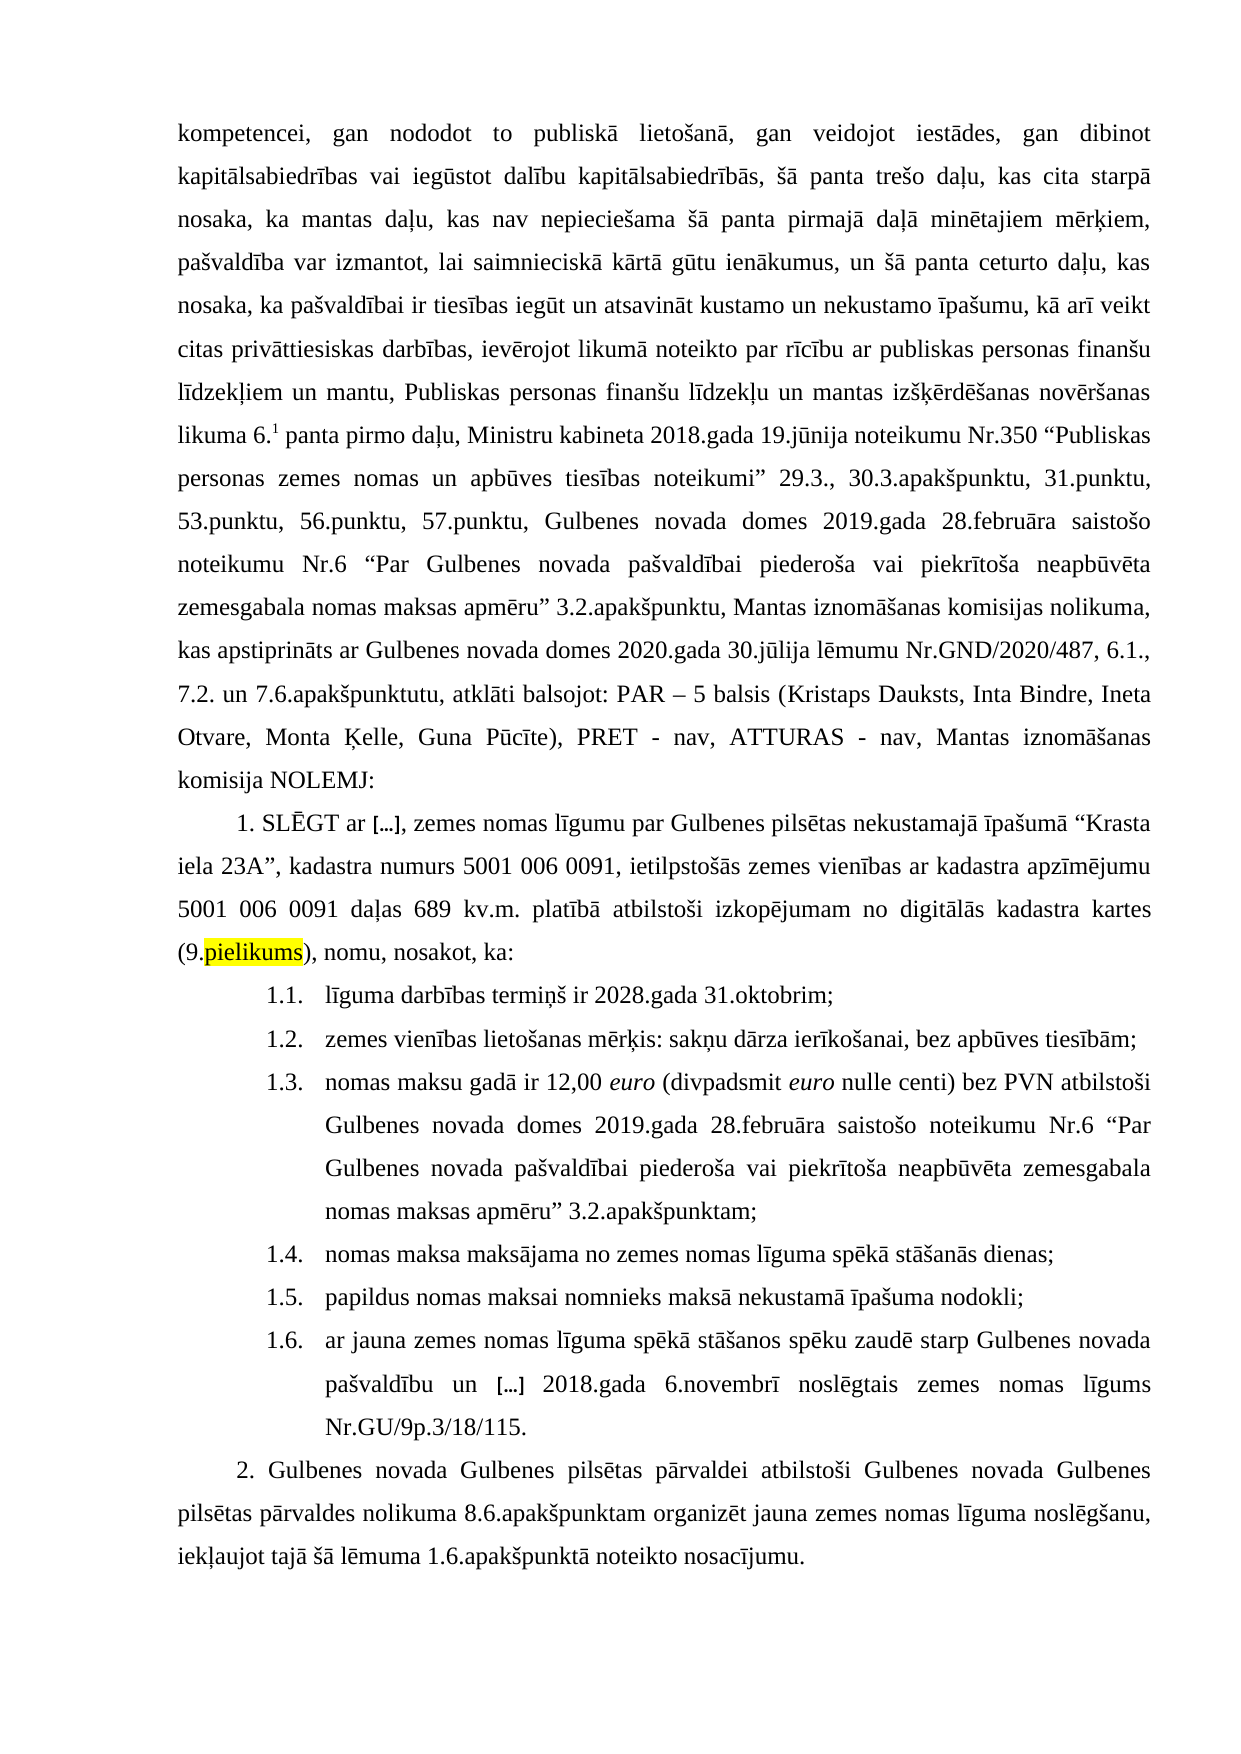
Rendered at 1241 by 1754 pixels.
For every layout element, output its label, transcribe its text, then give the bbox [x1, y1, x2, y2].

text 2. Gulbenes novada Gulbenes pilsētas pārvaldei atbilstoši Gulbenes novada Gulbenes pilsētas pārvaldes nolikuma 8.6.apakšpunktam organizēt jauna zemes nomas līguma noslēgšanu, iekļaujot tajā šā lēmuma 1.6.apakšpunktā noteikto nosacījumu. [177, 1455, 1152, 1570]
text 1.3. nomas maksu gadā ir 12,00 euro (divpadsmit euro nulle centi) bez PVN atbilstoši Gulbenes novada domes 2019.gada 28.februāra saistošo noteikumu Nr.6 “Par Gulbenes novada pašvaldībai piederoša vai piekrītoša neapbūvēta zemesgabala nomas maksas apmēru” 3.2.apakšpunktam; [266, 1067, 1152, 1225]
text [177, 118, 1152, 794]
text 1.5. papildus nomas maksai nomnieks maksā nekustamā īpašuma nodokli; [266, 1282, 1152, 1311]
text 1.1. līguma darbības termiņš ir 2028.gada 31.oktobrim; [266, 981, 1152, 1009]
text 1. SLĒGT ar […], zemes nomas līgumu par Gulbenes pilsētas nekustamajā īpašumā “Krasta iela 23A”, kadastra numurs 5001 006 0091, ietilpstošās zemes vienības ar kadastra apzīmējumu 5001 006 0091 daļas 689 kv.m. platībā atbilstoši izkopējumam no digitālās kadastra kartes (9.pielikums), nomu, nosakot, ka: [177, 808, 1152, 966]
text 1.2. zemes vienības lietošanas mērķis: sakņu dārza ierīkošanai, bez apbūves tiesībām; [266, 1024, 1152, 1052]
text 1.4. nomas maksa maksājama no zemes nomas līguma spēkā stāšanās dienas; [266, 1239, 1152, 1268]
text 1.6. ar jauna zemes nomas līguma spēkā stāšanos spēku zaudē starp Gulbenes novada pašvaldību un […] 2018.gada 6.novembrī noslēgtais zemes nomas līgums Nr.GU/9p.3/18/115. [266, 1326, 1152, 1441]
